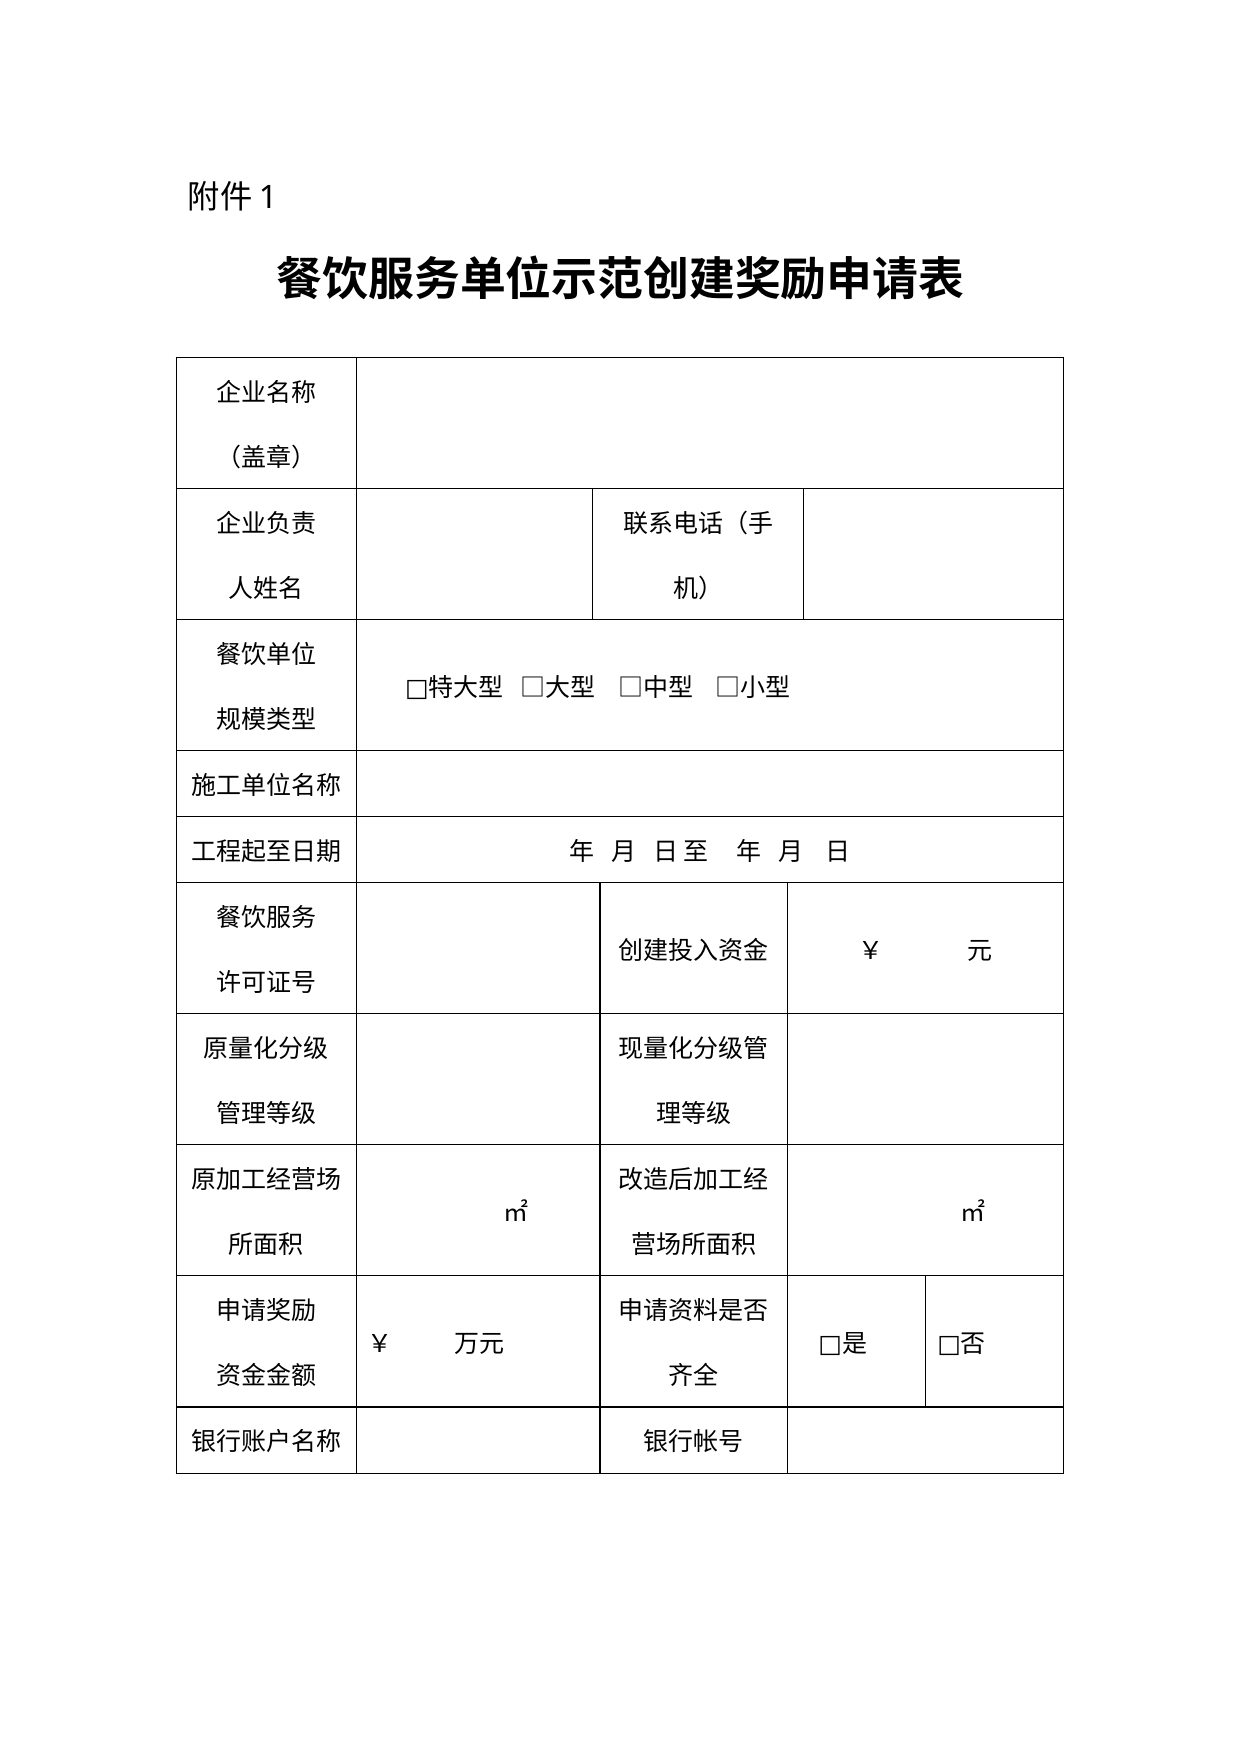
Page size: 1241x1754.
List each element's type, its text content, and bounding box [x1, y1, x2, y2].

table_cell 改造后加工经营场所面积 [601, 1145, 787, 1275]
table_cell ￥ 元 [788, 883, 1063, 1013]
table_cell 餐饮服务 许可证号 [177, 883, 356, 1013]
table_cell 联系电话（手机） [593, 489, 803, 619]
table_cell 原加工经营场所面积 [177, 1145, 356, 1275]
table_cell [357, 489, 592, 619]
table_cell □否 [926, 1276, 1063, 1406]
table_cell ㎡ [357, 1145, 599, 1275]
table_cell 工程起至日期 [177, 817, 356, 882]
table_cell [788, 1014, 1063, 1144]
table_cell □是 [788, 1276, 925, 1406]
table_cell 现量化分级管理等级 [601, 1014, 787, 1144]
table_cell 施工单位名称 [177, 751, 356, 816]
table_cell 原量化分级 管理等级 [177, 1014, 356, 1144]
table_cell ㎡ [788, 1145, 1063, 1275]
table_cell [357, 1408, 599, 1472]
table_cell 餐饮单位 规模类型 [177, 620, 356, 750]
table_header [357, 358, 1063, 488]
table_cell 年 月 日 至 年 月 日 [357, 817, 1063, 882]
table_cell 企业负责 人姓名 [177, 489, 356, 619]
table_cell [357, 883, 599, 1013]
table_cell 申请资料是否齐全 [601, 1276, 787, 1406]
table_header 企业名称 （盖章） [177, 358, 356, 488]
table_cell ￥ 万元 [357, 1276, 599, 1406]
table_cell 银行账户名称 [177, 1408, 356, 1472]
table_cell □特大型 □大型 □中型 □小型 [357, 620, 1063, 750]
table_cell [357, 1014, 599, 1144]
table_cell 申请奖励 资金金额 [177, 1276, 356, 1406]
text 餐饮服务单位示范创建奖励申请表 [187, 227, 1053, 324]
text 附件1 [187, 162, 1053, 227]
table_cell 银行帐号 [601, 1408, 787, 1472]
table_cell 创建投入资金 [601, 883, 787, 1013]
table_cell [357, 751, 1063, 816]
table_cell [804, 489, 1063, 619]
table_cell [788, 1408, 1063, 1472]
